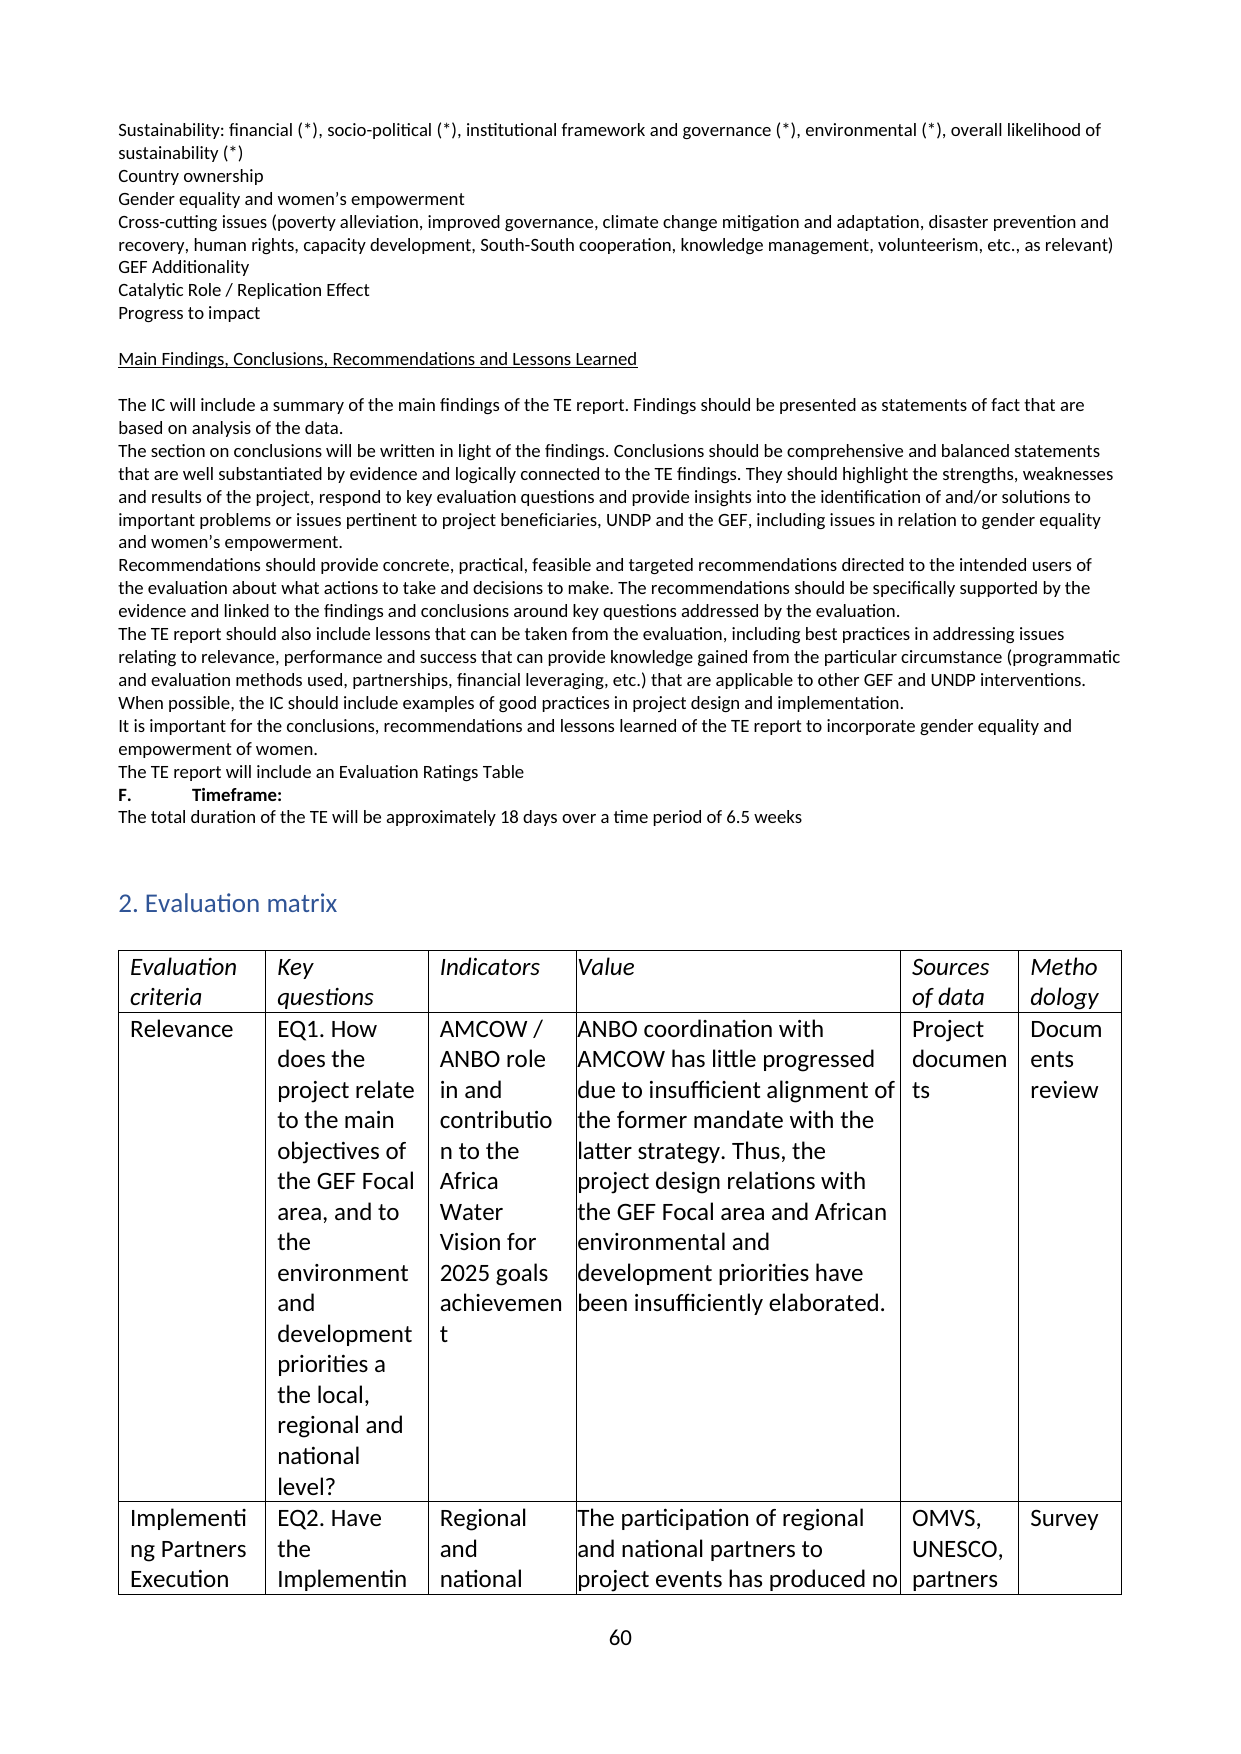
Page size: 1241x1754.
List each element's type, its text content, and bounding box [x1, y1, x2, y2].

table_header Indicators [429, 951, 576, 1012]
table_cell AMCOW / ANBO role in and contribution to the Africa Water Vision for 2025 goals achievement [429, 1013, 576, 1501]
text Country ownership [118, 164, 1122, 187]
text Recommendations should provide concrete, practical, feasible and targeted recommendations directed to the intended users of the evaluation about what actions to take and decisions to make. The recommendations should be specifically supported by the evidence and linked to the findings and conclusions around key questions addressed by the evaluation. [118, 553, 1122, 622]
text GEF Additionality [118, 256, 1122, 278]
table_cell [901, 1502, 1018, 1594]
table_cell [577, 1502, 900, 1594]
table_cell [429, 1502, 576, 1594]
table_cell EQ1. How does the project relate to the main objectives of the GEF Focal area, and to the environment and development priorities a the local, regional and national level? [266, 1013, 428, 1501]
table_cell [266, 1502, 428, 1594]
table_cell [119, 1502, 265, 1594]
table_header Methodology [1019, 951, 1121, 1012]
table_cell Documents review [1019, 1013, 1121, 1501]
table_cell Relevance [119, 1013, 265, 1501]
text Cross-cutting issues (poverty alleviation, improved governance, climate change mitigation and adaptation, disaster prevention and recovery, human rights, capacity development, South-South cooperation, knowledge management, volunteerism, etc., as relevant) [118, 210, 1122, 256]
text The TE report will include an Evaluation Ratings Table [118, 760, 1122, 783]
text F. Timeframe: [118, 783, 1122, 806]
table_cell Survey [1019, 1502, 1121, 1594]
text Sustainability: financial (*), socio-political (*), institutional framework and governance (*), environmental (*), overall likelihood of sustainability (*) [118, 118, 1122, 164]
text The section on conclusions will be written in light of the findings. Conclusions should be comprehensive and balanced statements that are well substantiated by evidence and logically connected to the TE findings. They should highlight the strengths, weaknesses and results of the project, respond to key evaluation questions and provide insights into the identification of and/or solutions to important problems or issues pertinent to project beneficiaries, UNDP and the GEF, including issues in relation to gender equality and women’s empowerment. [118, 439, 1122, 553]
text Catalytic Role / Replication Effect [118, 278, 1122, 301]
text Progress to impact [118, 301, 1122, 324]
subtitle 2. Evaluation matrix [118, 886, 1122, 919]
text Gender equality and women’s empowerment [118, 187, 1122, 210]
table_header Key questions [266, 951, 428, 1012]
table_cell Project documents [901, 1013, 1018, 1501]
table_cell ANBO coordination with AMCOW has little progressed due to insufficient alignment of the former mandate with the latter strategy. Thus, the project design relations with the GEF Focal area and African environmental and development priorities have been insufficiently elaborated. [577, 1013, 900, 1501]
text The total duration of the TE will be approximately 18 days over a time period of 6.5 weeks [118, 806, 1122, 828]
text Main Findings, Conclusions, Recommendations and Lessons Learned [118, 347, 1122, 370]
table_header Evaluation criteria [119, 951, 265, 1012]
table_header Value [577, 951, 900, 1012]
text The IC will include a summary of the main findings of the TE report. Findings should be presented as statements of fact that are based on analysis of the data. [118, 393, 1122, 439]
text The TE report should also include lessons that can be taken from the evaluation, including best practices in addressing issues relating to relevance, performance and success that can provide knowledge gained from the particular circumstance (programmatic and evaluation methods used, partnerships, financial leveraging, etc.) that are applicable to other GEF and UNDP interventions. When possible, the IC should include examples of good practices in project design and implementation. [118, 622, 1122, 714]
text It is important for the conclusions, recommendations and lessons learned of the TE report to incorporate gender equality and empowerment of women. [118, 714, 1122, 760]
table_header Sources of data [901, 951, 1018, 1012]
